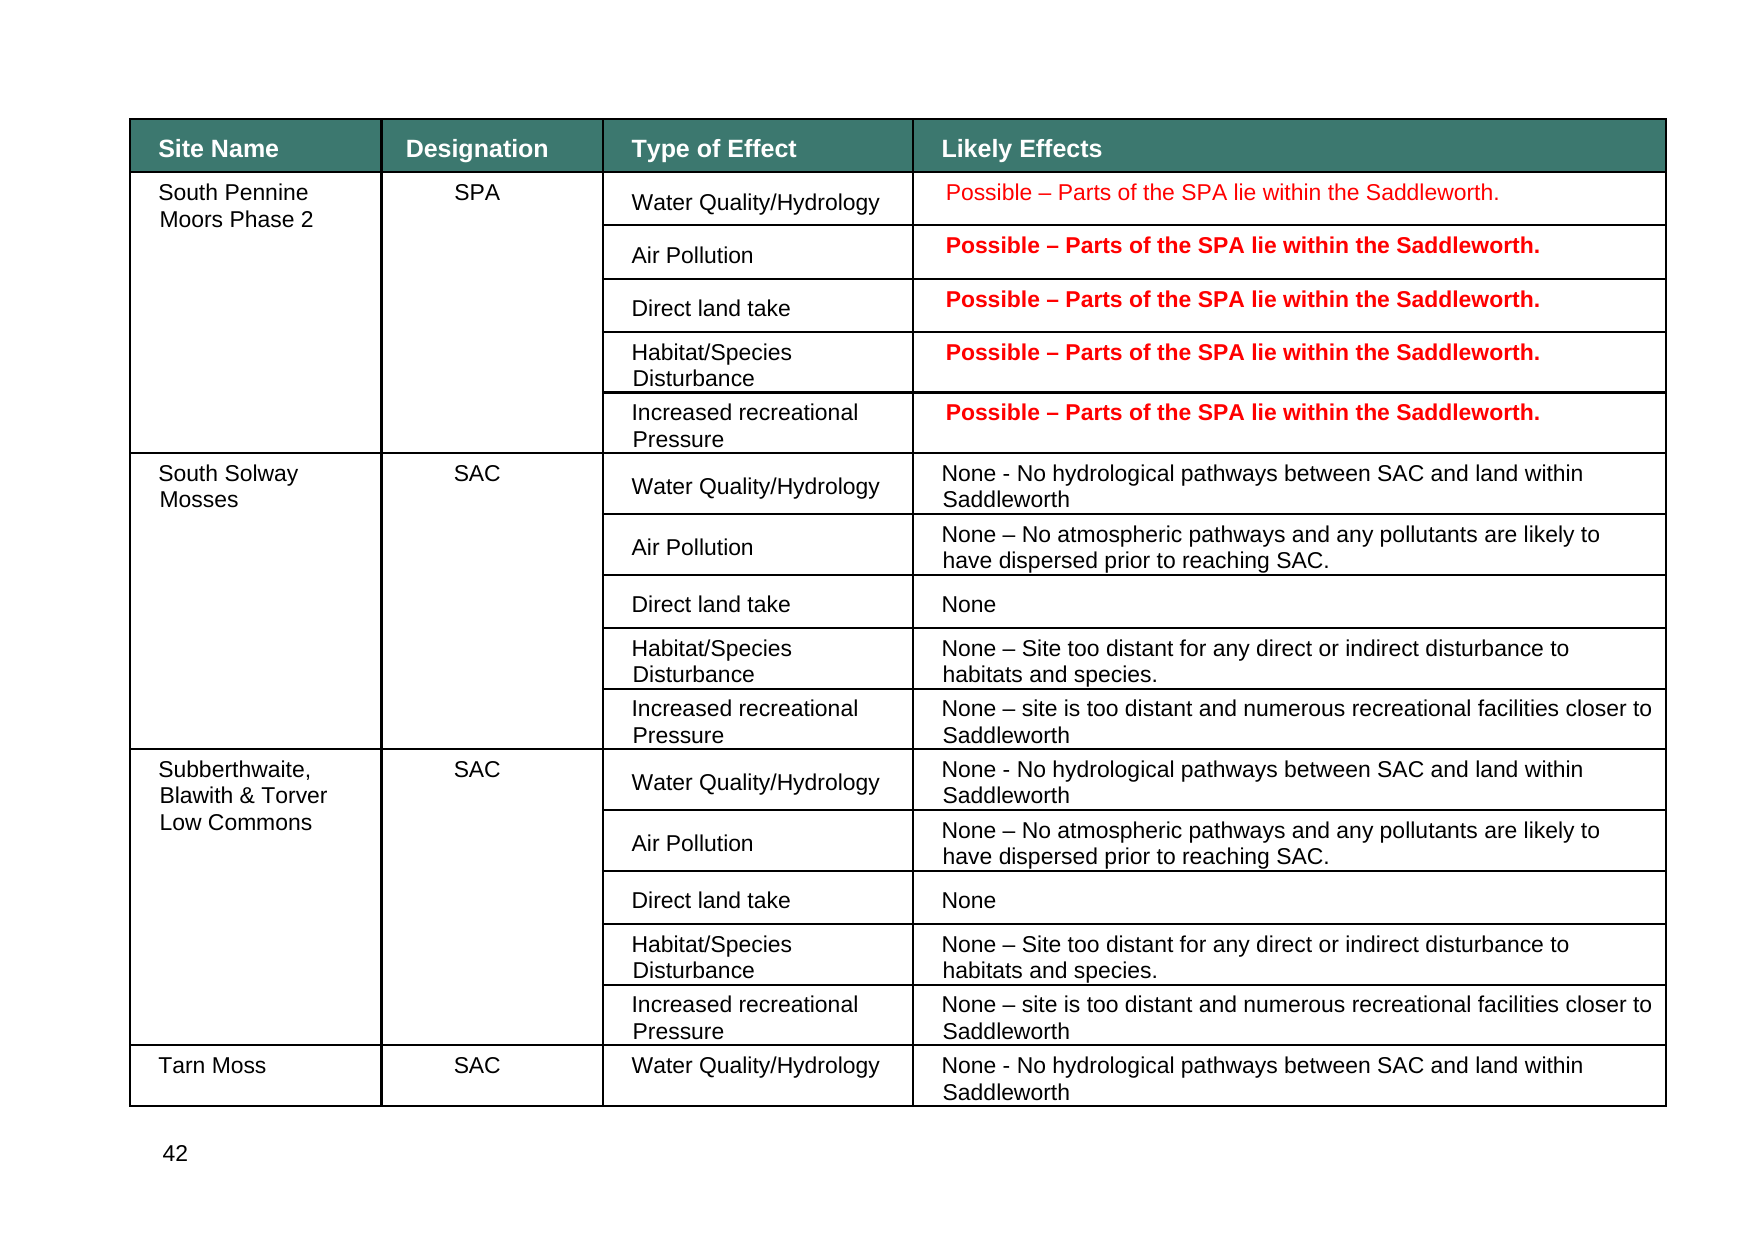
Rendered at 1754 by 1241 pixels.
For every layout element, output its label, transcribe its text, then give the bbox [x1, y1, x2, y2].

table_header Likely Effects [914, 120, 1665, 171]
table_cell None [914, 576, 1665, 627]
table_cell Possible – Parts of the SPA lie within the Saddleworth. [914, 173, 1665, 224]
table_cell Water Quality/Hydrology [604, 750, 912, 809]
table_cell SAC [383, 454, 602, 748]
table_cell None - No hydrological pathways between SAC and land within Saddleworth [914, 1046, 1665, 1105]
table_cell South Solway Mosses [131, 454, 380, 748]
table_cell None – site is too distant and numerous recreational facilities closer to Saddleworth [914, 690, 1665, 748]
table_cell Air Pollution [604, 226, 912, 277]
table_cell None – No atmospheric pathways and any pollutants are likely to have dispersed prior to reaching SAC. [914, 515, 1665, 573]
table_cell Water Quality/Hydrology [604, 1046, 912, 1105]
table_cell Habitat/Species Disturbance [604, 629, 912, 687]
table_cell Increased recreational Pressure [604, 690, 912, 748]
table_cell Air Pollution [604, 811, 912, 869]
table_cell Possible – Parts of the SPA lie within the Saddleworth. [914, 226, 1665, 277]
table_cell South Pennine Moors Phase 2 [131, 173, 380, 452]
table_cell None – Site too distant for any direct or indirect disturbance to habitats and species. [914, 925, 1665, 983]
table_cell Water Quality/Hydrology [604, 454, 912, 513]
table_cell Direct land take [604, 872, 912, 923]
table_cell None [914, 872, 1665, 923]
table_cell Increased recreational Pressure [604, 986, 912, 1044]
table_cell SAC [383, 750, 602, 1044]
table_cell Subberthwaite, Blawith & Torver Low Commons [131, 750, 380, 1044]
table_cell Increased recreational Pressure [604, 394, 912, 452]
table_cell None – Site too distant for any direct or indirect disturbance to habitats and species. [914, 629, 1665, 687]
table_cell Possible – Parts of the SPA lie within the Saddleworth. [914, 280, 1665, 331]
table_cell Habitat/Species Disturbance [604, 925, 912, 983]
table_cell Water Quality/Hydrology [604, 173, 912, 224]
table_cell Air Pollution [604, 515, 912, 573]
table_cell Direct land take [604, 576, 912, 627]
table_cell SPA [383, 173, 602, 452]
table_header Site Name [131, 120, 380, 171]
table_cell Tarn Moss [131, 1046, 380, 1105]
table_cell Possible – Parts of the SPA lie within the Saddleworth. [914, 394, 1665, 452]
table_cell None – No atmospheric pathways and any pollutants are likely to have dispersed prior to reaching SAC. [914, 811, 1665, 869]
table_cell SAC [383, 1046, 602, 1105]
table_cell None - No hydrological pathways between SAC and land within Saddleworth [914, 454, 1665, 513]
table_cell None - No hydrological pathways between SAC and land within Saddleworth [914, 750, 1665, 809]
table_header Type of Effect [604, 120, 912, 171]
table_cell Possible – Parts of the SPA lie within the Saddleworth. [914, 333, 1665, 391]
table_cell None – site is too distant and numerous recreational facilities closer to Saddleworth [914, 986, 1665, 1044]
table_header Designation [383, 120, 602, 171]
table_cell Direct land take [604, 280, 912, 331]
table_cell Habitat/Species Disturbance [604, 333, 912, 391]
